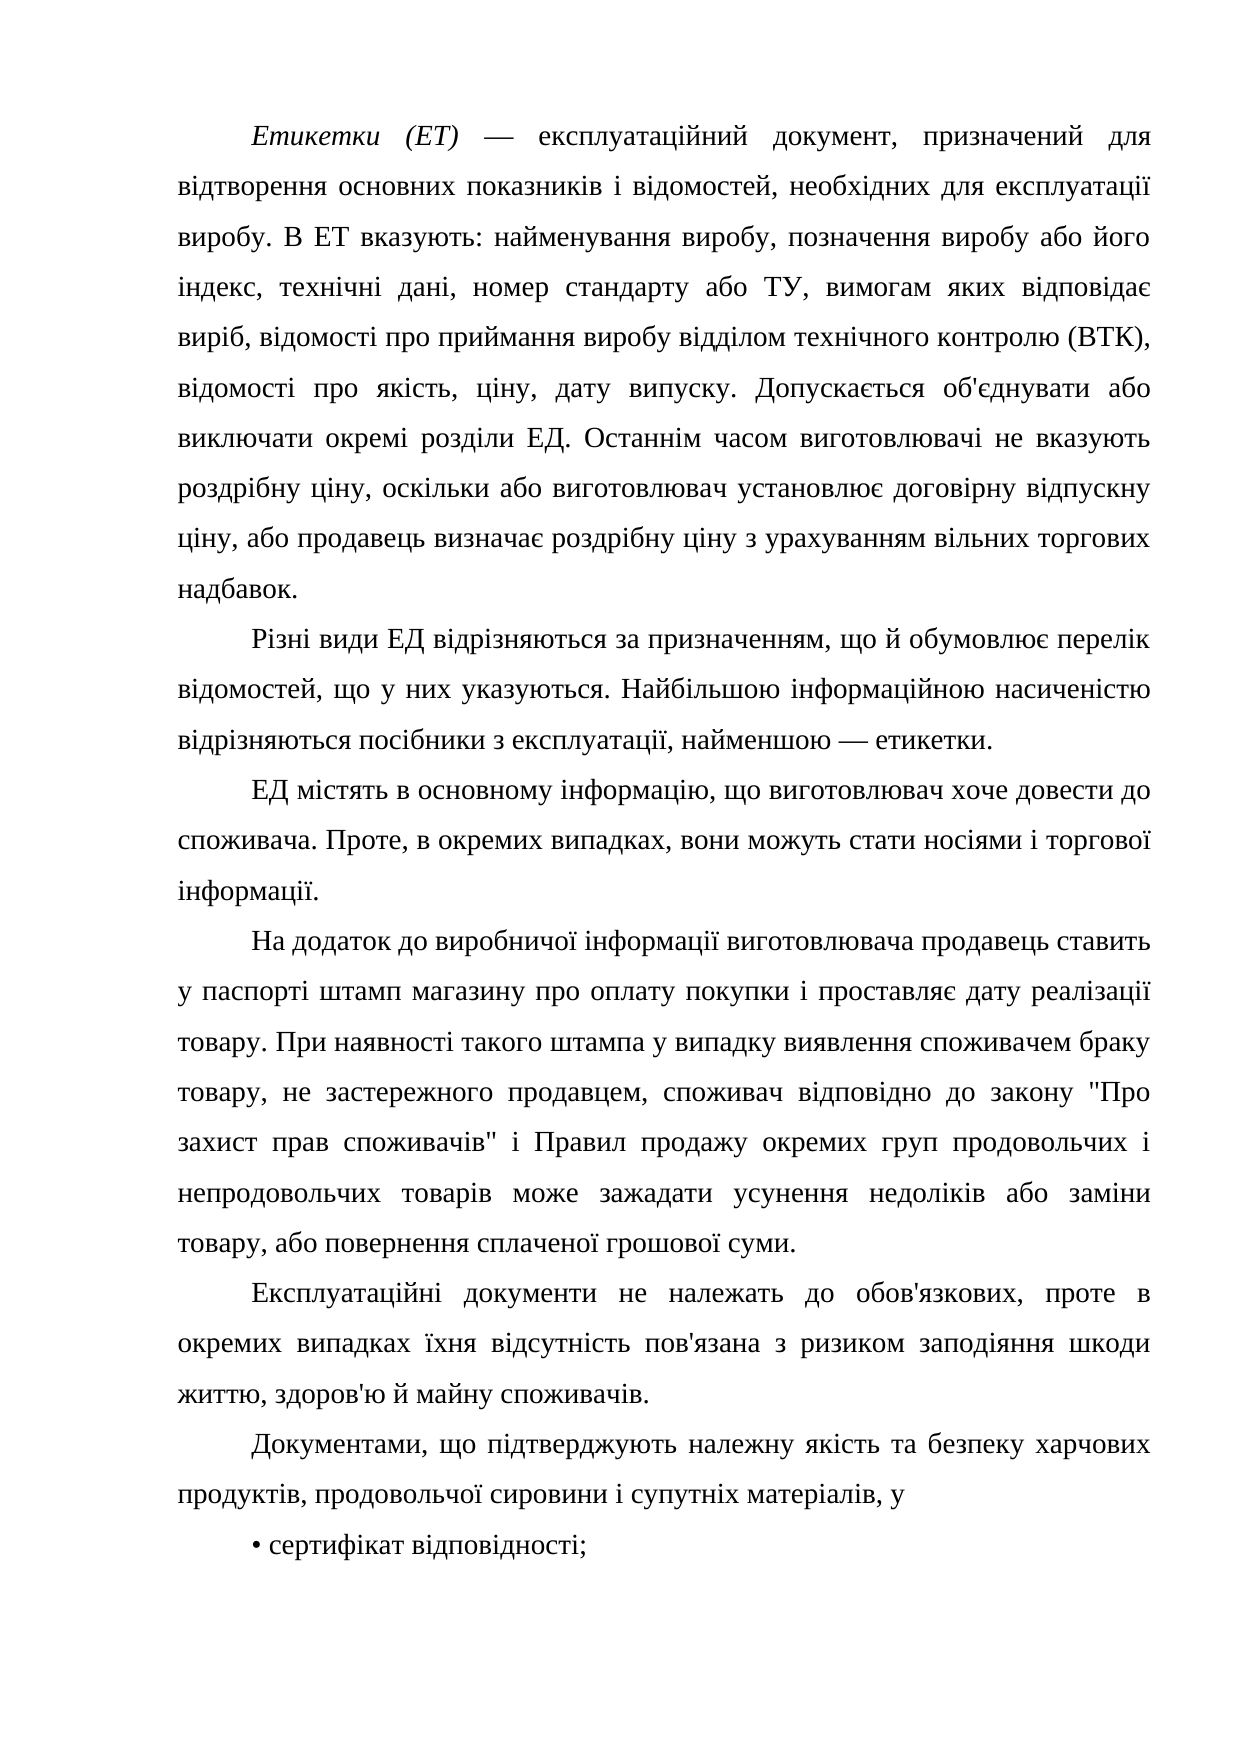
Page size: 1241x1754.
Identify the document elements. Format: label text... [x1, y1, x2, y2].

text На додаток до виробничої інформації виготовлювача продавець ставить у паспорті штамп магазину про оплату покупки і проставляє дату реалізації товару. При наявності такого штампа у випадку виявлення споживачем браку товару, не застережного продавцем, споживач відповідно до закону "Про захист прав споживачів" і Правил продажу окремих груп продовольчих і непродовольчих товарів може зажадати усунення недоліків або заміни товару, або повернення сплаченої грошової суми. [177, 923, 1152, 1258]
text Документами, що підтверджують належну якість та безпеку харчових продуктів, продовольчої сировини і супутніх матеріалів, у [177, 1426, 1152, 1510]
text • сертифікат відповідності; [177, 1527, 1152, 1560]
text Різні види ЕД відрізняються за призначенням, що й обумовлює перелік відомостей, що у них указуються. Найбільшою інформаційною насиченістю відрізняються посібники з експлуатації, найменшою — етикетки. [177, 621, 1152, 755]
text Експлуатаційні документи не належать до обов'язкових, проте в окремих випадках їхня відсутність пов'язана з ризиком заподіяння шкоди життю, здоров'ю й майну споживачів. [177, 1275, 1152, 1409]
text ЕД містять в основному інформацію, що виготовлювач хоче довести до споживача. Проте, в окремих випадках, вони можуть стати носіями і торгової інформації. [177, 772, 1152, 906]
text Етикетки (ЕТ) — експлуатаційний документ, призначений для відтворення основних показників і відомостей, необхідних для експлуатації виробу. В ЕТ вказують: найменування виробу, позначення виробу або його індекс, технічні дані, номер стандарту або ТУ, вимогам яких відповідає виріб, відомості про приймання виробу відділом технічного контролю (ВТК), відомості про якість, ціну, дату випуску. Допускається об'єднувати або виключати окремі розділи ЕД. Останнім часом виготовлювачі не вказують роздрібну ціну, оскільки або виготовлювач установлює договірну відпускну ціну, або продавець визначає роздрібну ціну з урахуванням вільних торгових надбавок. [177, 118, 1152, 604]
